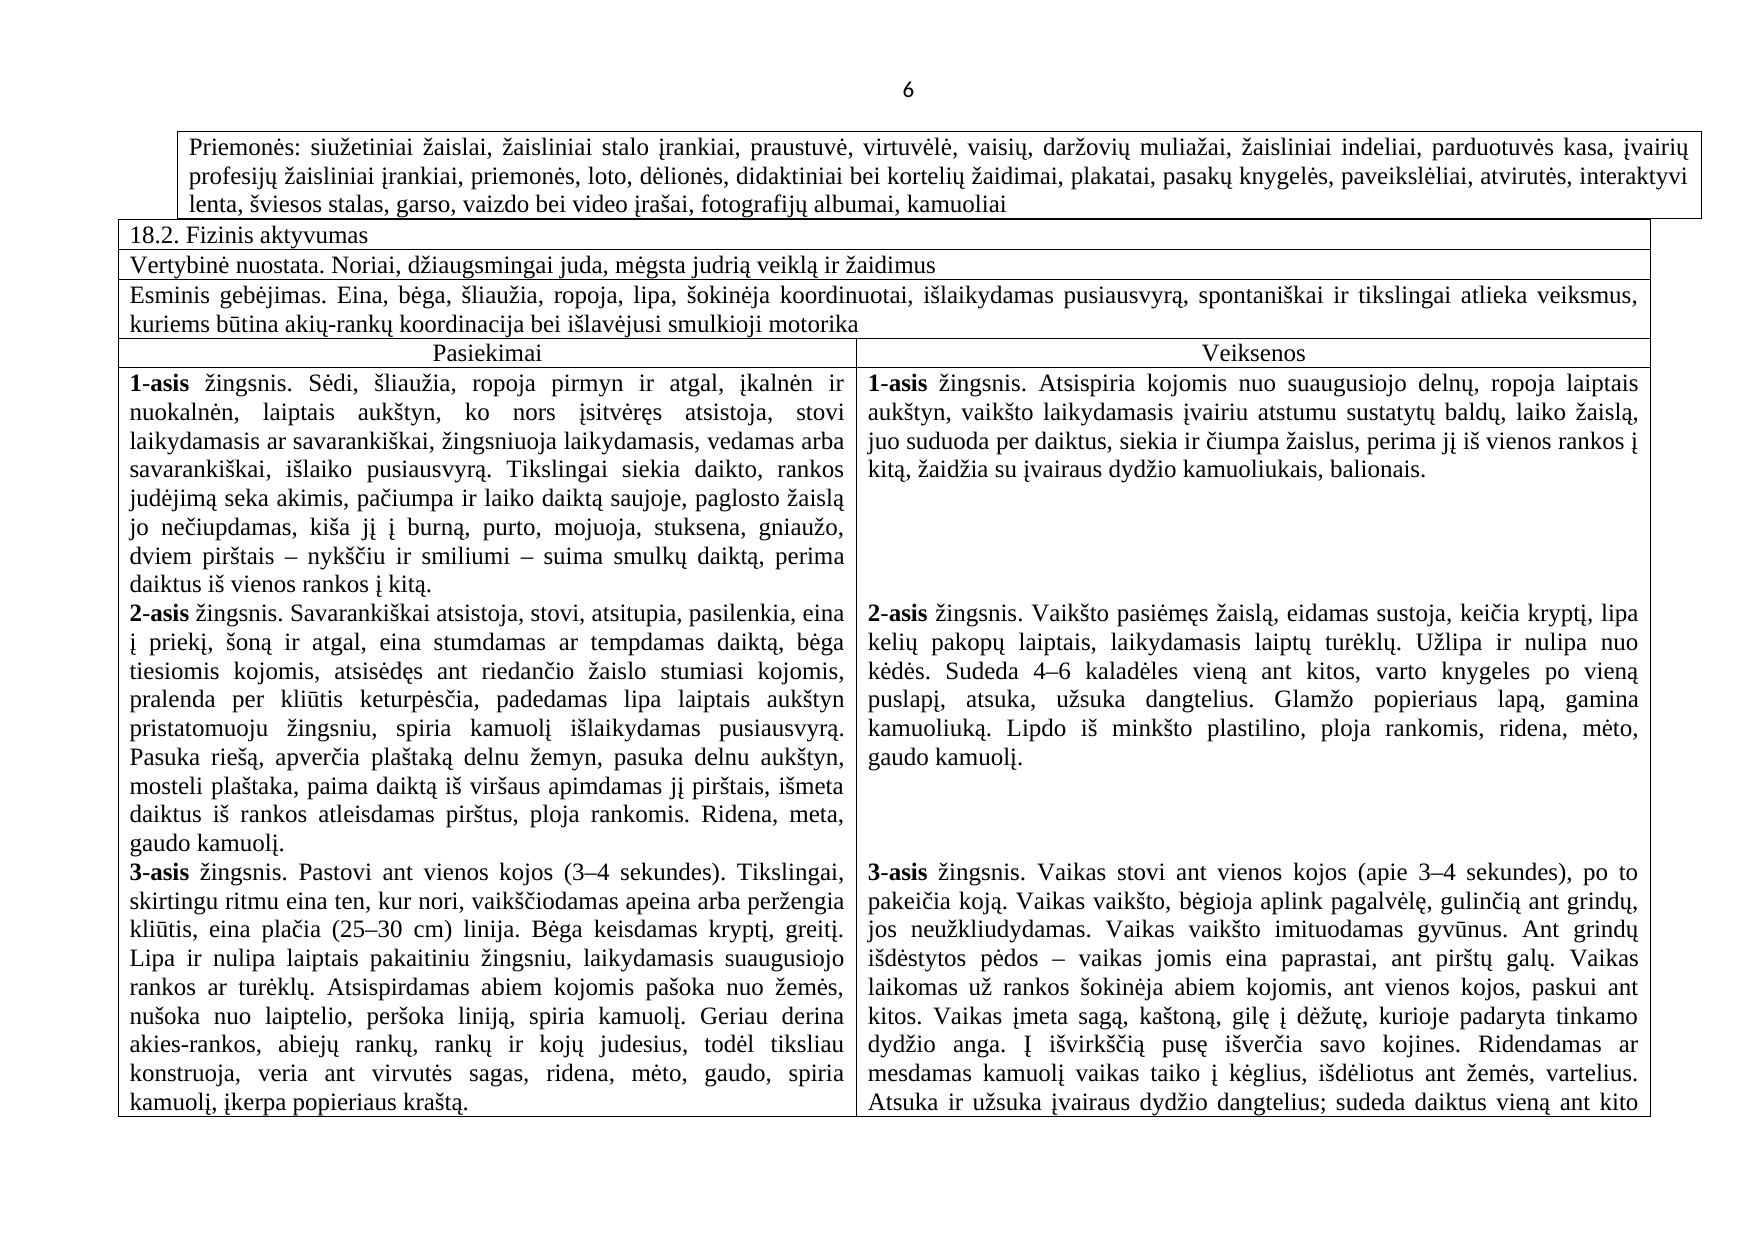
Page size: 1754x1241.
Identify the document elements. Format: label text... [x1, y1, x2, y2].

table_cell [857, 368, 1650, 1116]
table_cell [119, 368, 856, 1116]
table_cell Veiksenos [857, 339, 1650, 367]
table_cell Pasiekimai [119, 339, 856, 367]
table_cell Vertybinė nuostata. Noriai, džiaugsmingai juda, mėgsta judrią veiklą ir žaidimus [119, 250, 1650, 279]
table_header 18.2. Fizinis aktyvumas [119, 220, 1650, 249]
table_cell Esminis gebėjimas. Eina, bėga, šliaužia, ropoja, lipa, šokinėja koordinuotai, išlaikydamas pusiausvyrą, spontaniškai ir tikslingai atlieka veiksmus, kuriems būtina akių-rankų koordinacija bei išlavėjusi smulkioji motorika [119, 280, 1650, 337]
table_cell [178, 132, 1701, 218]
